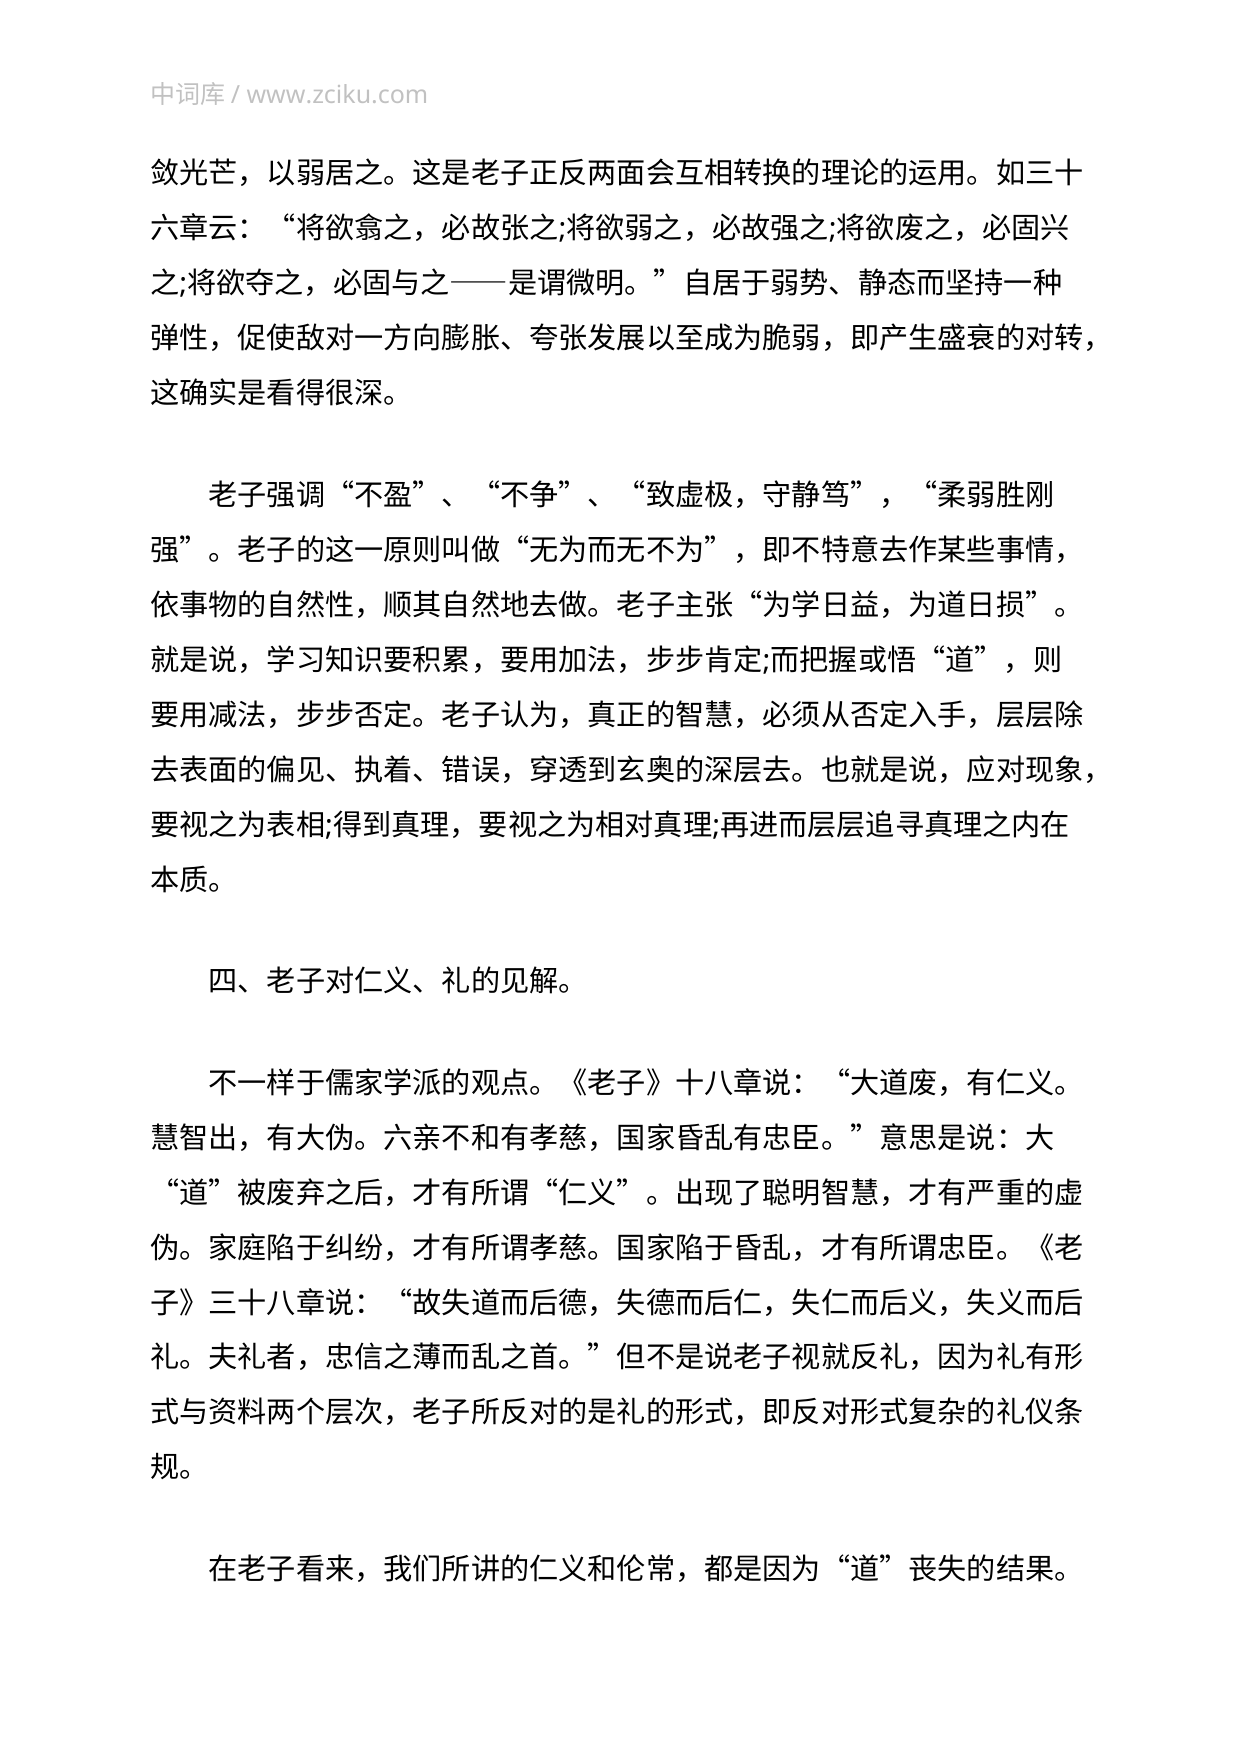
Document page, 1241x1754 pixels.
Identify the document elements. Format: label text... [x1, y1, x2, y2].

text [150, 150, 1090, 412]
text 四、老子对仁义、礼的见解。 [150, 958, 1090, 1000]
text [150, 1546, 1090, 1588]
text 老子强调“不盈”、“不争”、“致虚极，守静笃”，“柔弱胜刚强”。老子的这一原则叫做“无为而无不为”，即不特意去作某些事情，依事物的自然性，顺其自然地去做。老子主张“为学日益，为道日损”。就是说，学习知识要积累，要用加法，步步肯定;而把握或悟“道”，则要用减法，步步否定。老子认为，真正的智慧，必须从否定入手，层层除去表面的偏见、执着、错误，穿透到玄奥的深层去。也就是说，应对现象，要视之为表相;得到真理，要视之为相对真理;再进而层层追寻真理之内在本质。 [150, 472, 1090, 898]
text 不一样于儒家学派的观点。《老子》十八章说：“大道废，有仁义。慧智出，有大伪。六亲不和有孝慈，国家昏乱有忠臣。”意思是说：大“道”被废弃之后，才有所谓“仁义”。出现了聪明智慧，才有严重的虚伪。家庭陷于纠纷，才有所谓孝慈。国家陷于昏乱，才有所谓忠臣。《老子》三十八章说：“故失道而后德，失德而后仁，失仁而后义，失义而后礼。夫礼者，忠信之薄而乱之首。”但不是说老子视就反礼，因为礼有形式与资料两个层次，老子所反对的是礼的形式，即反对形式复杂的礼仪条规。 [150, 1059, 1090, 1486]
